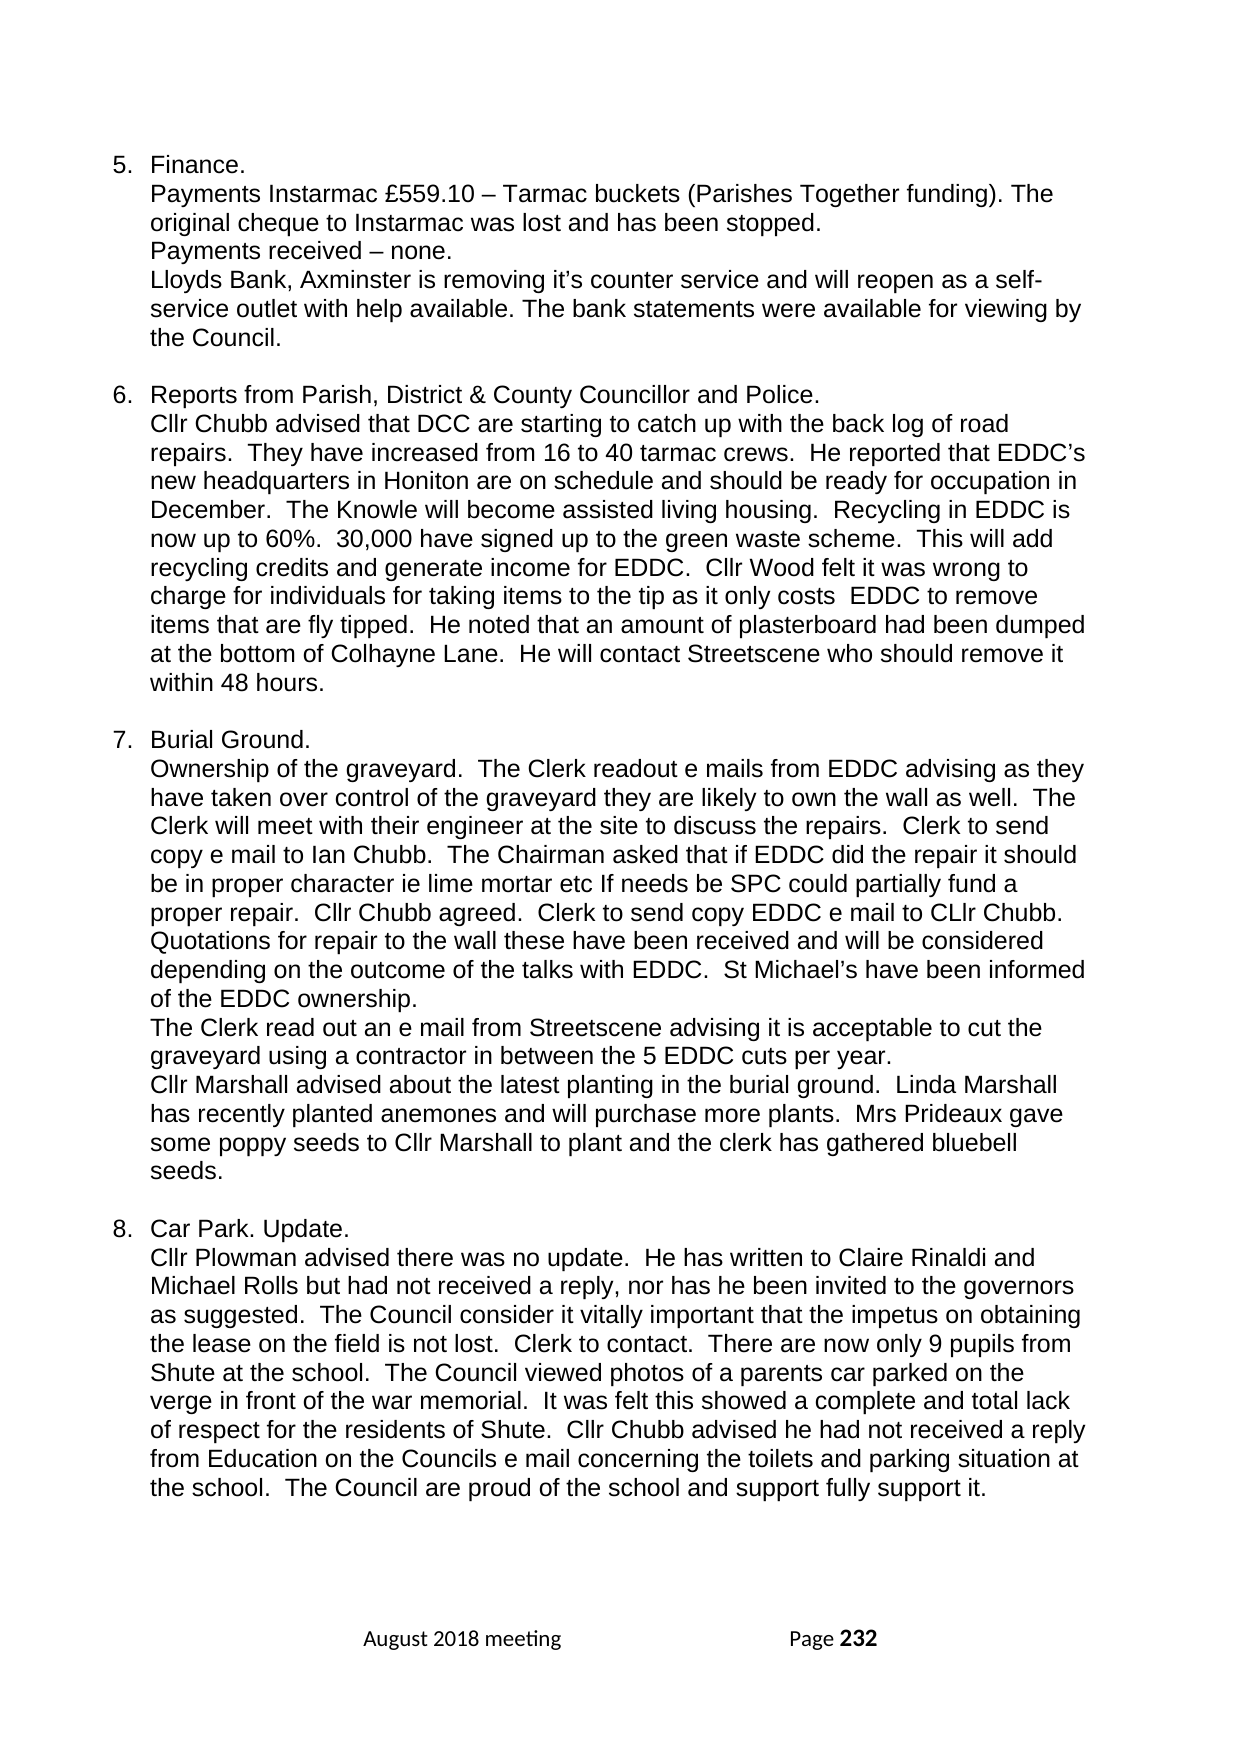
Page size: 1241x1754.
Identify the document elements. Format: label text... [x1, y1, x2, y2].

list Cllr Plowman advised there was no update. He has written to Claire Rinaldi and Michael Rolls but had not received a reply, nor has he been invited to the governors as suggested. The Council consider it vitally important that the impetus on obtaining the lease on the field is not lost. Clerk to contact. There are now only 9 pupils from Shute at the school. The Council viewed photos of a parents car parked on the verge in front of the war memorial. It was felt this showed a complete and total lack of respect for the residents of Shute. Cllr Chubb advised he had not received a reply from Education on the Councils e mail concerning the toilets and parking situation at the school. The Council are proud of the school and support fully support it. [150, 1242, 1090, 1501]
list Car Park. Update. [112, 1214, 1090, 1242]
list Payments Instarmac £559.10 – Tarmac buckets (Parishes Together funding). The original cheque to Instarmac was lost and has been stopped. [150, 179, 1090, 236]
list Cllr Marshall advised about the latest planting in the burial ground. Linda Marshall has recently planted anemones and will purchase more plants. Mrs Prideaux gave some poppy seeds to Cllr Marshall to plant and the clerk has gathered bluebell seeds. [150, 1070, 1090, 1185]
list Payments received – none. [150, 236, 1090, 265]
list Cllr Chubb advised that DCC are starting to catch up with the back log of road repairs. They have increased from 16 to 40 tarmac crews. He reported that EDDC’s new headquarters in Honiton are on schedule and should be ready for occupation in December. The Knowle will become assisted living housing. Recycling in EDDC is now up to 60%. 30,000 have signed up to the green waste scheme. This will add recycling credits and generate income for EDDC. Cllr Wood felt it was wrong to charge for individuals for taking items to the tip as it only costs EDDC to remove items that are fly tipped. He noted that an amount of plasterboard had been dumped at the bottom of Colhayne Lane. He will contact Streetscene who should remove it within 48 hours. [150, 409, 1090, 696]
list Finance. [112, 150, 1090, 179]
list Burial Ground. [112, 725, 1090, 754]
list Lloyds Bank, Axminster is removing it’s counter service and will reopen as a self-service outlet with help available. The bank statements were available for viewing by the Council. [150, 265, 1090, 351]
list The Clerk read out an e mail from Streetscene advising it is acceptable to cut the graveyard using a contractor in between the 5 EDDC cuts per year. [150, 1012, 1090, 1070]
list Reports from Parish, District & County Councillor and Police. [112, 380, 1090, 409]
list Ownership of the graveyard. The Clerk readout e mails from EDDC advising as they have taken over control of the graveyard they are likely to own the wall as well. The Clerk will meet with their engineer at the site to discuss the repairs. Clerk to send copy e mail to Ian Chubb. The Chairman asked that if EDDC did the repair it should be in proper character ie lime mortar etc If needs be SPC could partially fund a proper repair. Cllr Chubb agreed. Clerk to send copy EDDC e mail to CLlr Chubb. Quotations for repair to the wall these have been received and will be considered depending on the outcome of the talks with EDDC. St Michael’s have been informed of the EDDC ownership. [150, 754, 1090, 1012]
